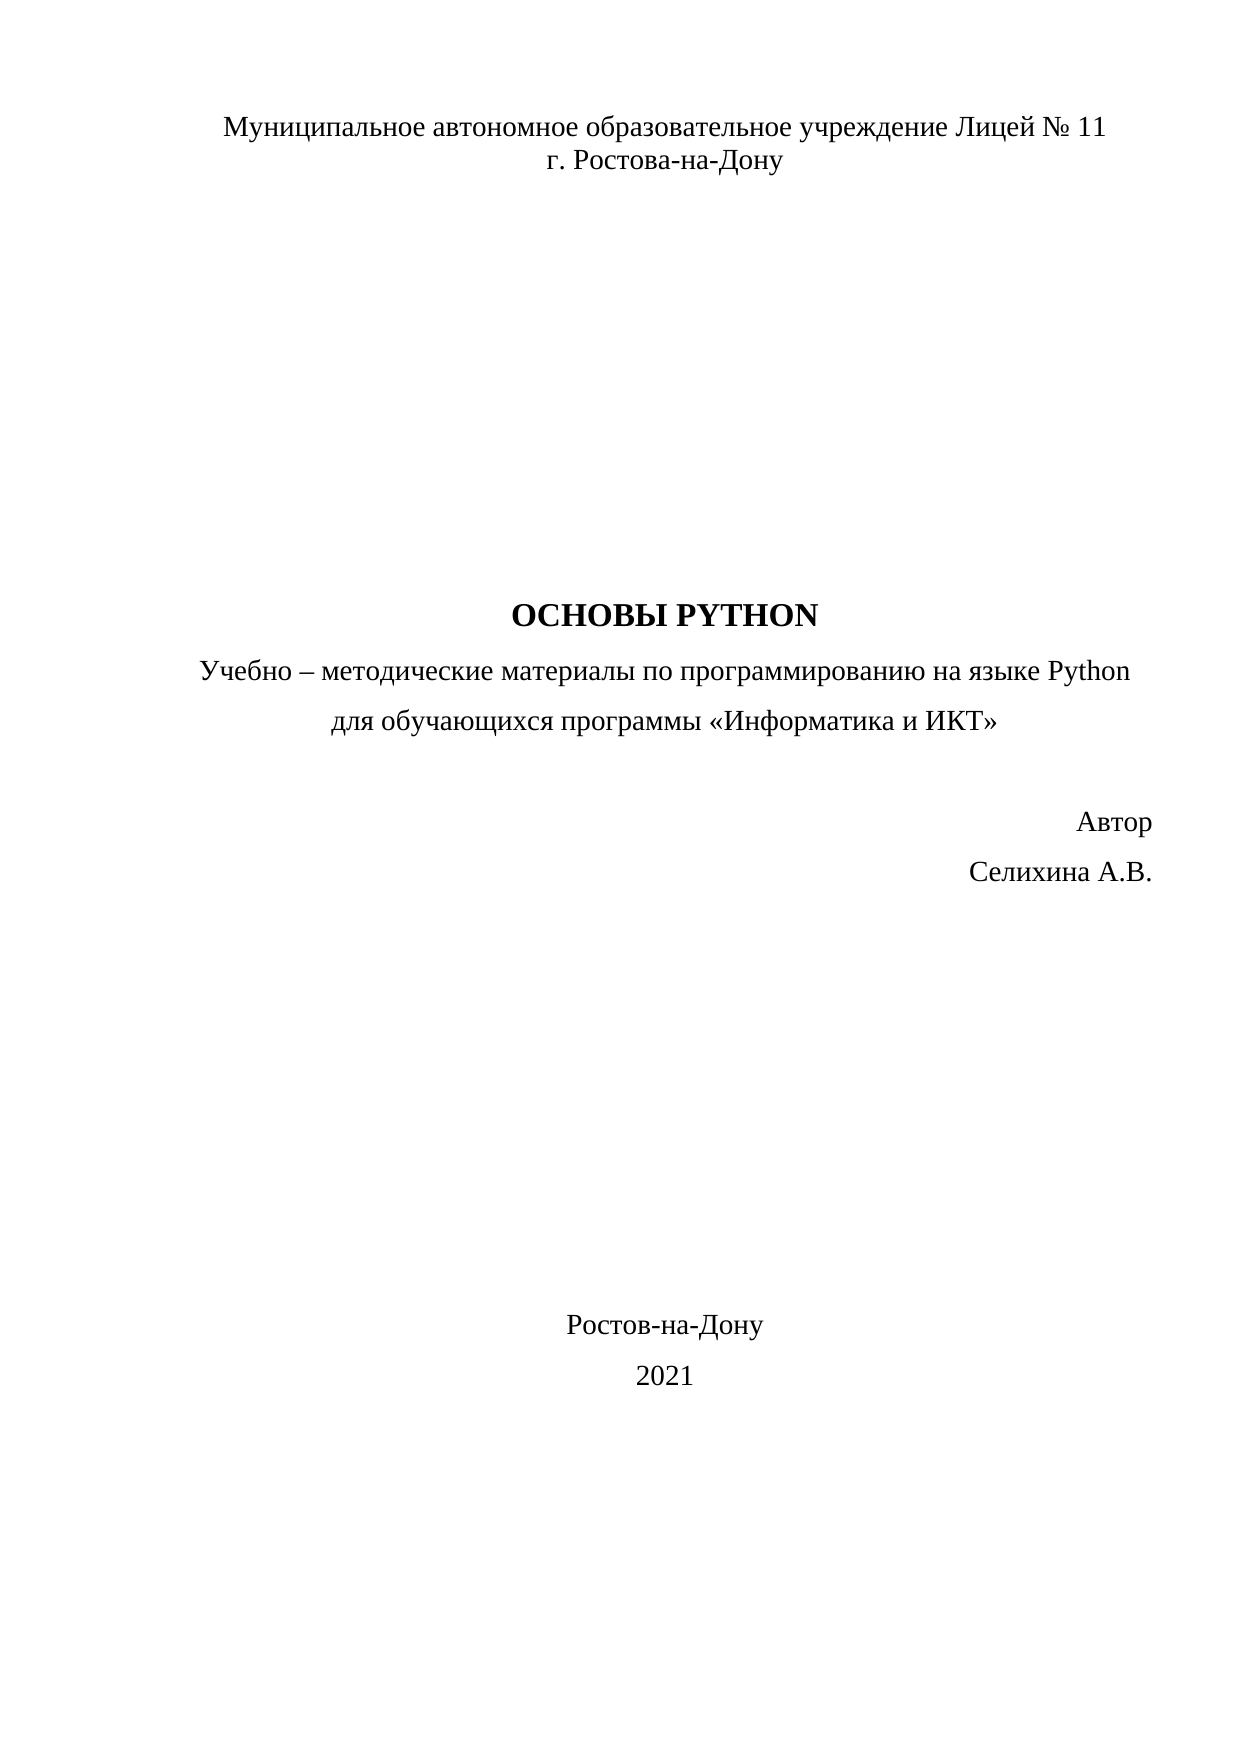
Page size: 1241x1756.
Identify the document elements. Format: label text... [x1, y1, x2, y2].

text Автор [969, 804, 1152, 838]
text Муниципальное автономное образовательное учреждение Лицей № 11 [198, 110, 1132, 143]
text 2021 [198, 1358, 1132, 1391]
text г. Ростова-на-Дону [198, 143, 1132, 176]
text Ростов-на-Дону [198, 1307, 1131, 1341]
text Селихина А.В. [177, 854, 1152, 888]
title ОСНОВЫ PYTHON [198, 596, 1131, 634]
text Учебно – методические материалы по программированию на языке Python для обучающихся программы «Информатика и ИКТ» [198, 653, 1131, 737]
